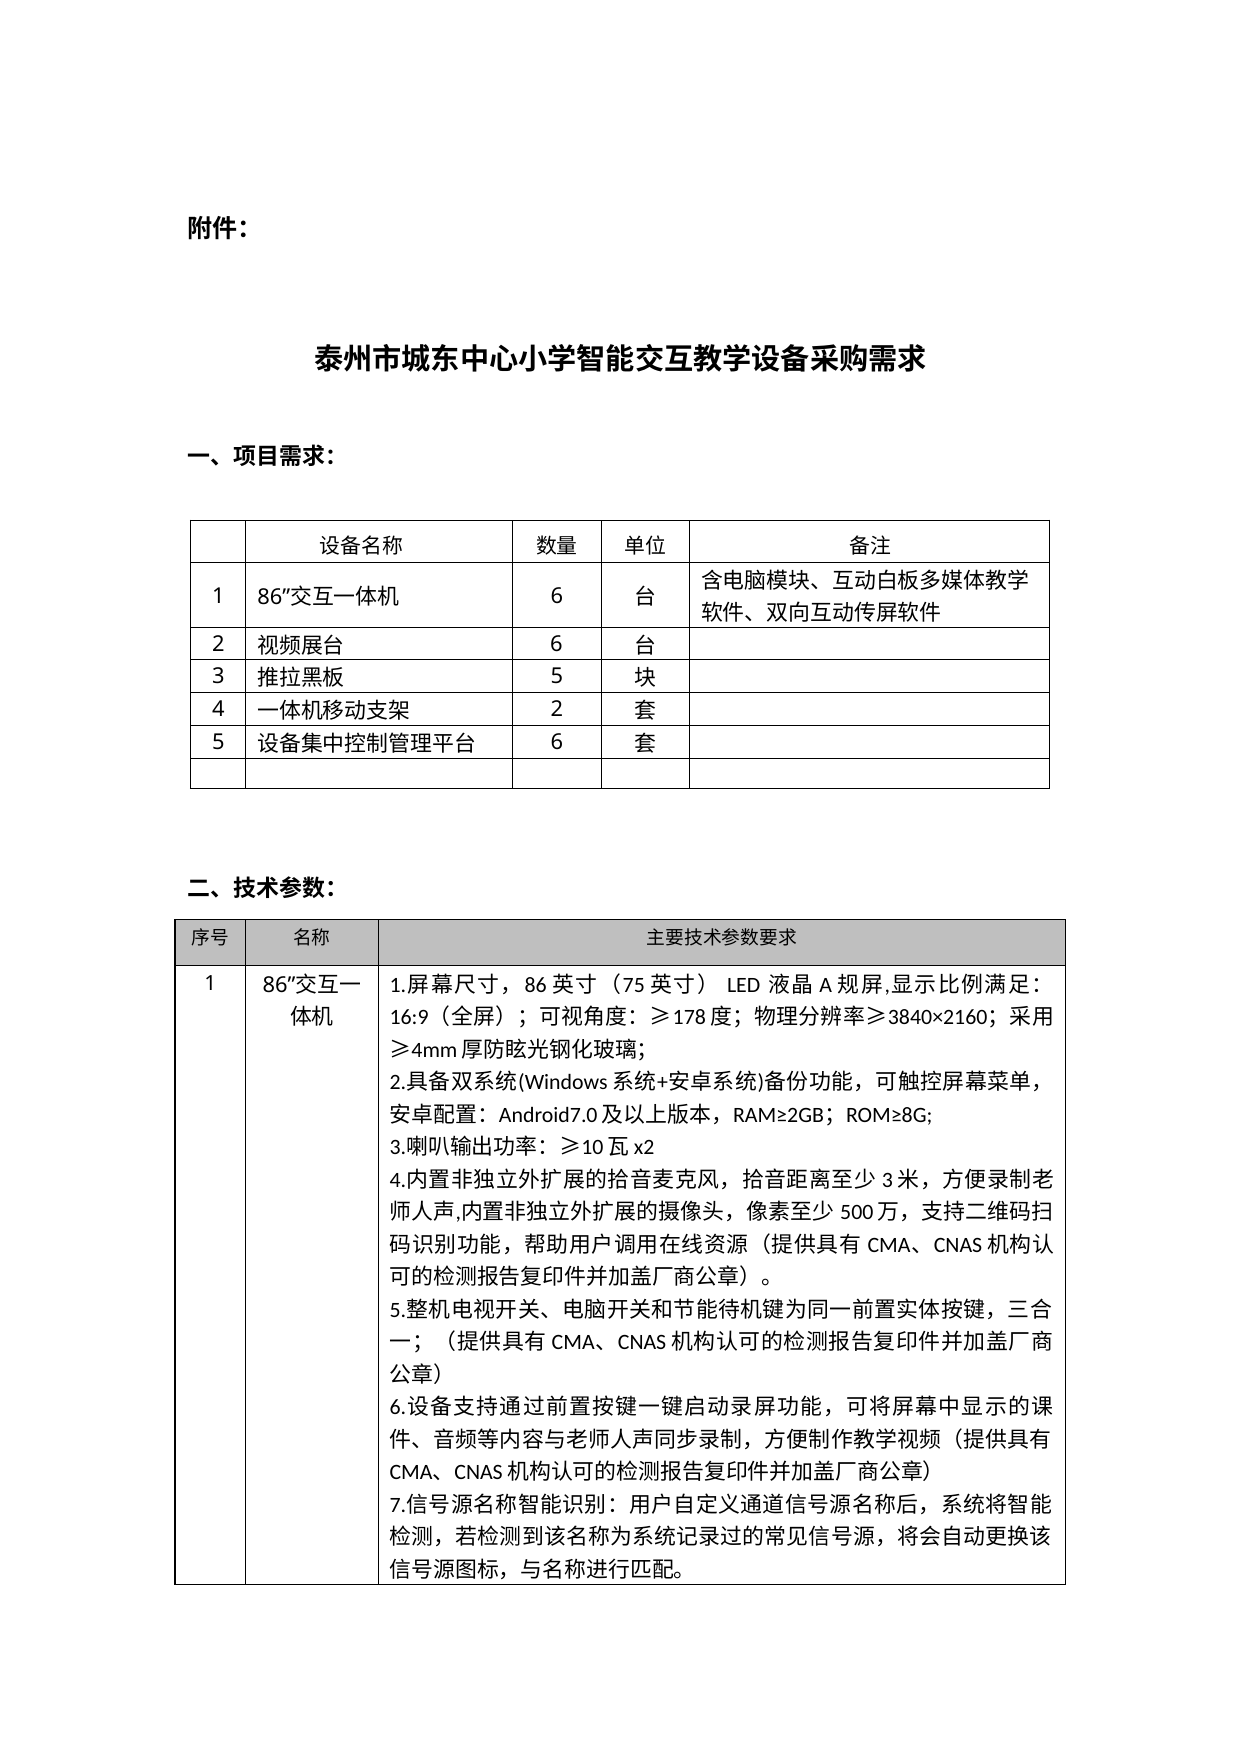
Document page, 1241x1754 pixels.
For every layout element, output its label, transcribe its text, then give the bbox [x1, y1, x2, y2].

table_cell 86”交互一体机 [246, 563, 512, 627]
table_header 名称 [246, 920, 378, 965]
table_cell 台 [602, 563, 689, 627]
table_cell [513, 759, 601, 788]
table_cell 5 [191, 726, 245, 757]
text 泰州市城东中心小学智能交互教学设备采购需求 [187, 324, 1053, 389]
table_header 序号 [176, 920, 245, 965]
table_cell 6 [513, 726, 601, 757]
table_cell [379, 966, 1065, 1584]
table_cell 套 [602, 693, 689, 725]
table_header 主要技术参数要求 [379, 920, 1065, 965]
table_header 数量 [513, 521, 601, 562]
table_cell 4 [191, 693, 245, 725]
table_cell 含电脑模块、互动白板多媒体教学软件、双向互动传屏软件 [690, 563, 1049, 627]
table_cell 视频展台 [246, 628, 512, 659]
table_cell 3 [191, 660, 245, 692]
table_cell 2 [191, 628, 245, 659]
table_header 单位 [602, 521, 689, 562]
table_cell 一体机移动支架 [246, 693, 512, 725]
table_cell [690, 726, 1049, 757]
table_cell 6 [513, 563, 601, 627]
table_cell 套 [602, 726, 689, 757]
table_cell [690, 759, 1049, 788]
table_cell 5 [513, 660, 601, 692]
table_cell 6 [513, 628, 601, 659]
table_cell [191, 759, 245, 788]
table_header 设备名称 [246, 521, 512, 562]
table_cell 86”交互一体机 [246, 966, 378, 1584]
table_cell 推拉黑板 [246, 660, 512, 692]
text 一、项目需求： [187, 422, 1053, 519]
table_header 备注 [690, 521, 1049, 562]
text 二、技术参数： [187, 854, 1053, 919]
table_cell 台 [602, 628, 689, 659]
table_cell 块 [602, 660, 689, 692]
table_cell [690, 693, 1049, 725]
table_cell 设备集中控制管理平台 [246, 726, 512, 757]
table_cell [246, 759, 512, 788]
table_cell 1 [191, 563, 245, 627]
table_cell [690, 660, 1049, 692]
text 附件： [187, 194, 1053, 259]
table_header [191, 521, 245, 562]
table_cell 2 [513, 693, 601, 725]
table_cell [602, 759, 689, 788]
table_cell 1 [176, 966, 245, 1584]
table_cell [690, 628, 1049, 659]
